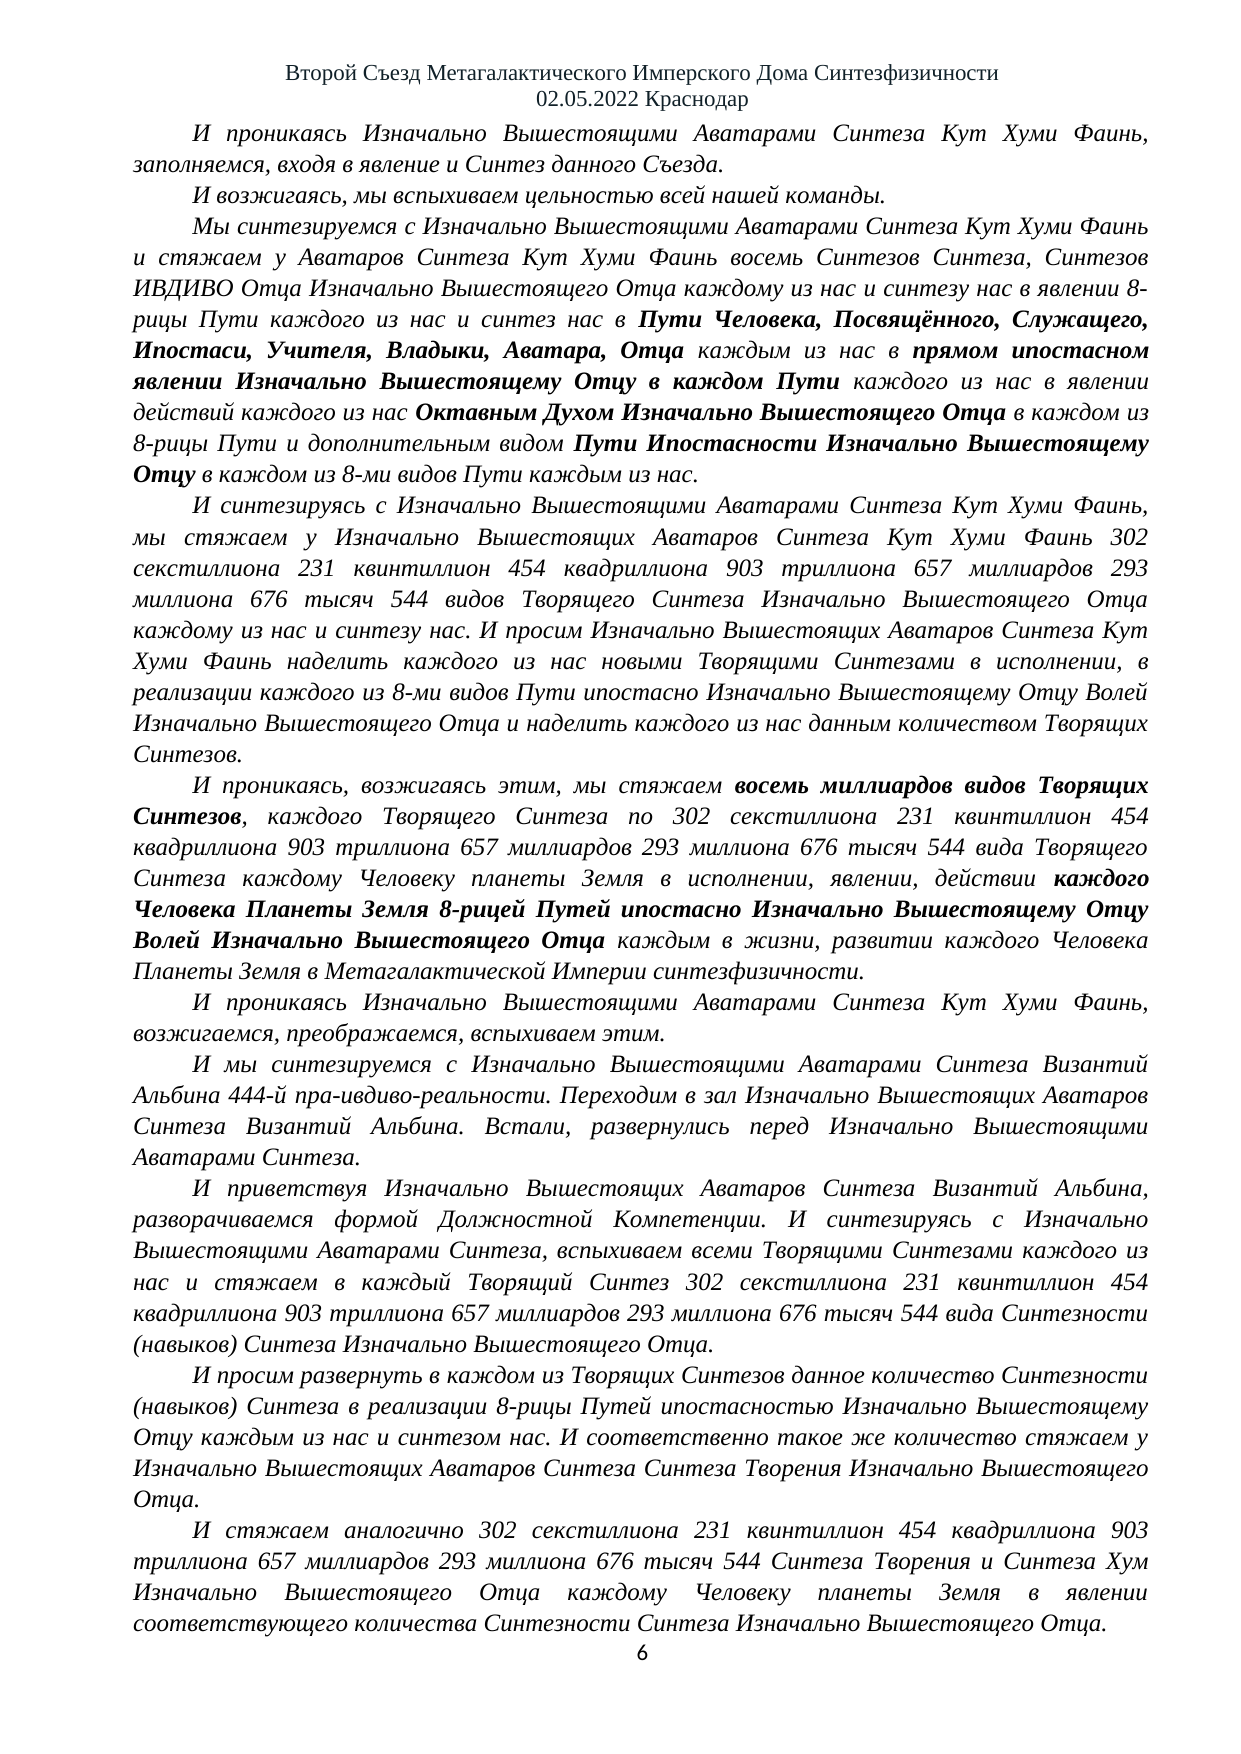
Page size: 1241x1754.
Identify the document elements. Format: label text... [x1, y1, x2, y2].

text И приветствуя Изначально Вышестоящих Аватаров Синтеза Византий Альбина, разворачиваемся формой Должностной Компетенции. И синтезируясь с Изначально Вышестоящими Аватарами Синтеза, вспыхиваем всеми Творящими Синтезами каждого из нас и стяжаем в каждый Творящий Синтез 302 секстиллиона 231 квинтиллион 454 квадриллиона 903 триллиона 657 миллиардов 293 миллиона 676 тысяч 544 вида Синтезности (навыков) Синтеза Изначально Вышестоящего Отца. [133, 1173, 1152, 1357]
text И синтезируясь с Изначально Вышестоящими Аватарами Синтеза Кут Хуми Фаинь, мы стяжаем у Изначально Вышестоящих Аватаров Синтеза Кут Хуми Фаинь 302 секстиллиона 231 квинтиллион 454 квадриллиона 903 триллиона 657 миллиардов 293 миллиона 676 тысяч 544 видов Творящего Синтеза Изначально Вышестоящего Отца каждому из нас и синтезу нас. И просим Изначально Вышестоящих Аватаров Синтеза Кут Хуми Фаинь наделить каждого из нас новыми Творящими Синтезами в исполнении, в реализации каждого из 8-ми видов Пути ипостасно Изначально Вышестоящему Отцу Волей Изначально Вышестоящего Отца и наделить каждого из нас данным количеством Творящих Синтезов. [133, 491, 1152, 768]
text И мы синтезируемся с Изначально Вышестоящими Аватарами Синтеза Византий Альбина 444-й пра-ивдиво-реальности. Переходим в зал Изначально Вышестоящих Аватаров Синтеза Византий Альбина. Встали, развернулись перед Изначально Вышестоящими Аватарами Синтеза. [133, 1049, 1152, 1171]
text И возжигаясь, мы вспыхиваем цельностью всей нашей команды. [133, 180, 1152, 209]
text И стяжаем аналогично 302 секстиллиона 231 квинтиллион 454 квадриллиона 903 триллиона 657 миллиардов 293 миллиона 676 тысяч 544 Синтеза Творения и Синтеза Хум Изначально Вышестоящего Отца каждому Человеку планеты Земля в явлении соответствующего количества Синтезности Синтеза Изначально Вышестоящего Отца. [133, 1515, 1152, 1637]
text И проникаясь Изначально Вышестоящими Аватарами Синтеза Кут Хуми Фаинь, заполняемся, входя в явление и Синтез данного Съезда. [133, 118, 1152, 178]
text Мы синтезируемся с Изначально Вышестоящими Аватарами Синтеза Кут Хуми Фаинь и стяжаем у Аватаров Синтеза Кут Хуми Фаинь восемь Синтезов Синтеза, Синтезов ИВДИВО Отца Изначально Вышестоящего Отца каждому из нас и синтезу нас в явлении 8-рицы Пути каждого из нас и синтез нас в Пути Человека, Посвящённого, Служащего, Ипостаси, Учителя, Владыки, Аватара, Отца каждым из нас в прямом ипостасном явлении Изначально Вышестоящему Отцу в каждом Пути каждого из нас в явлении действий каждого из нас Октавным Духом Изначально Вышестоящего Отца в каждом из 8-рицы Пути и дополнительным видом Пути Ипостасности Изначально Вышестоящему Отцу в каждом из 8-ми видов Пути каждым из нас. [133, 211, 1152, 488]
text И просим развернуть в каждом из Творящих Синтезов данное количество Синтезности (навыков) Синтеза в реализации 8-рицы Путей ипостасностью Изначально Вышестоящему Отцу каждым из нас и синтезом нас. И соответственно такое же количество стяжаем у Изначально Вышестоящих Аватаров Синтеза Синтеза Творения Изначально Вышестоящего Отца. [133, 1360, 1152, 1513]
text И проникаясь, возжигаясь этим, мы стяжаем восемь миллиардов видов Творящих Синтезов, каждого Творящего Синтеза по 302 секстиллиона 231 квинтиллион 454 квадриллиона 903 триллиона 657 миллиардов 293 миллиона 676 тысяч 544 вида Творящего Синтеза каждому Человеку планеты Земля в исполнении, явлении, действии каждого Человека Планеты Земля 8-рицей Путей ипостасно Изначально Вышестоящему Отцу Волей Изначально Вышестоящего Отца каждым в жизни, развитии каждого Человека Планеты Земля в Метагалактической Империи синтезфизичности. [133, 770, 1152, 985]
text И проникаясь Изначально Вышестоящими Аватарами Синтеза Кут Хуми Фаинь, возжигаемся, преображаемся, вспыхиваем этим. [133, 987, 1152, 1047]
